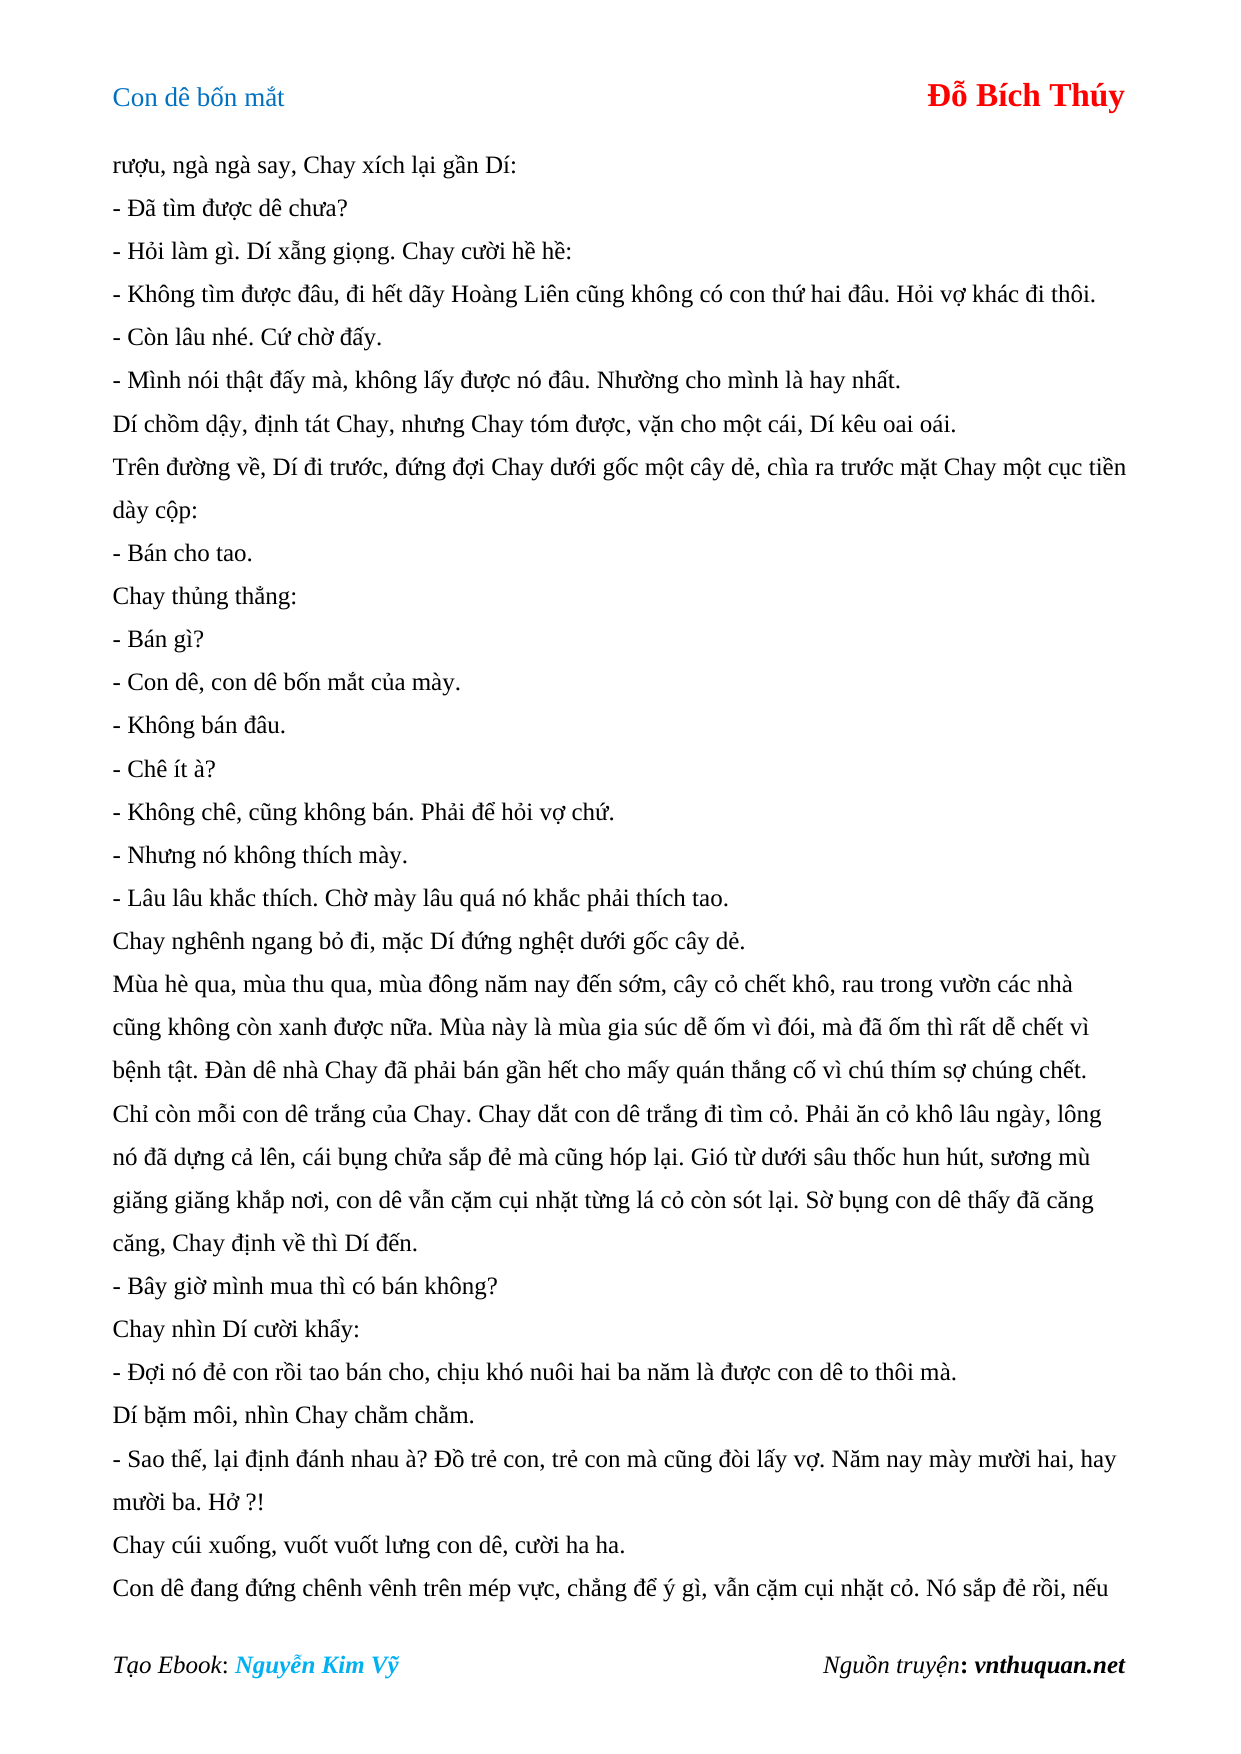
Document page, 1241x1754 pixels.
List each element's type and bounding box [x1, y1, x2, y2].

text [112, 150, 1128, 1602]
